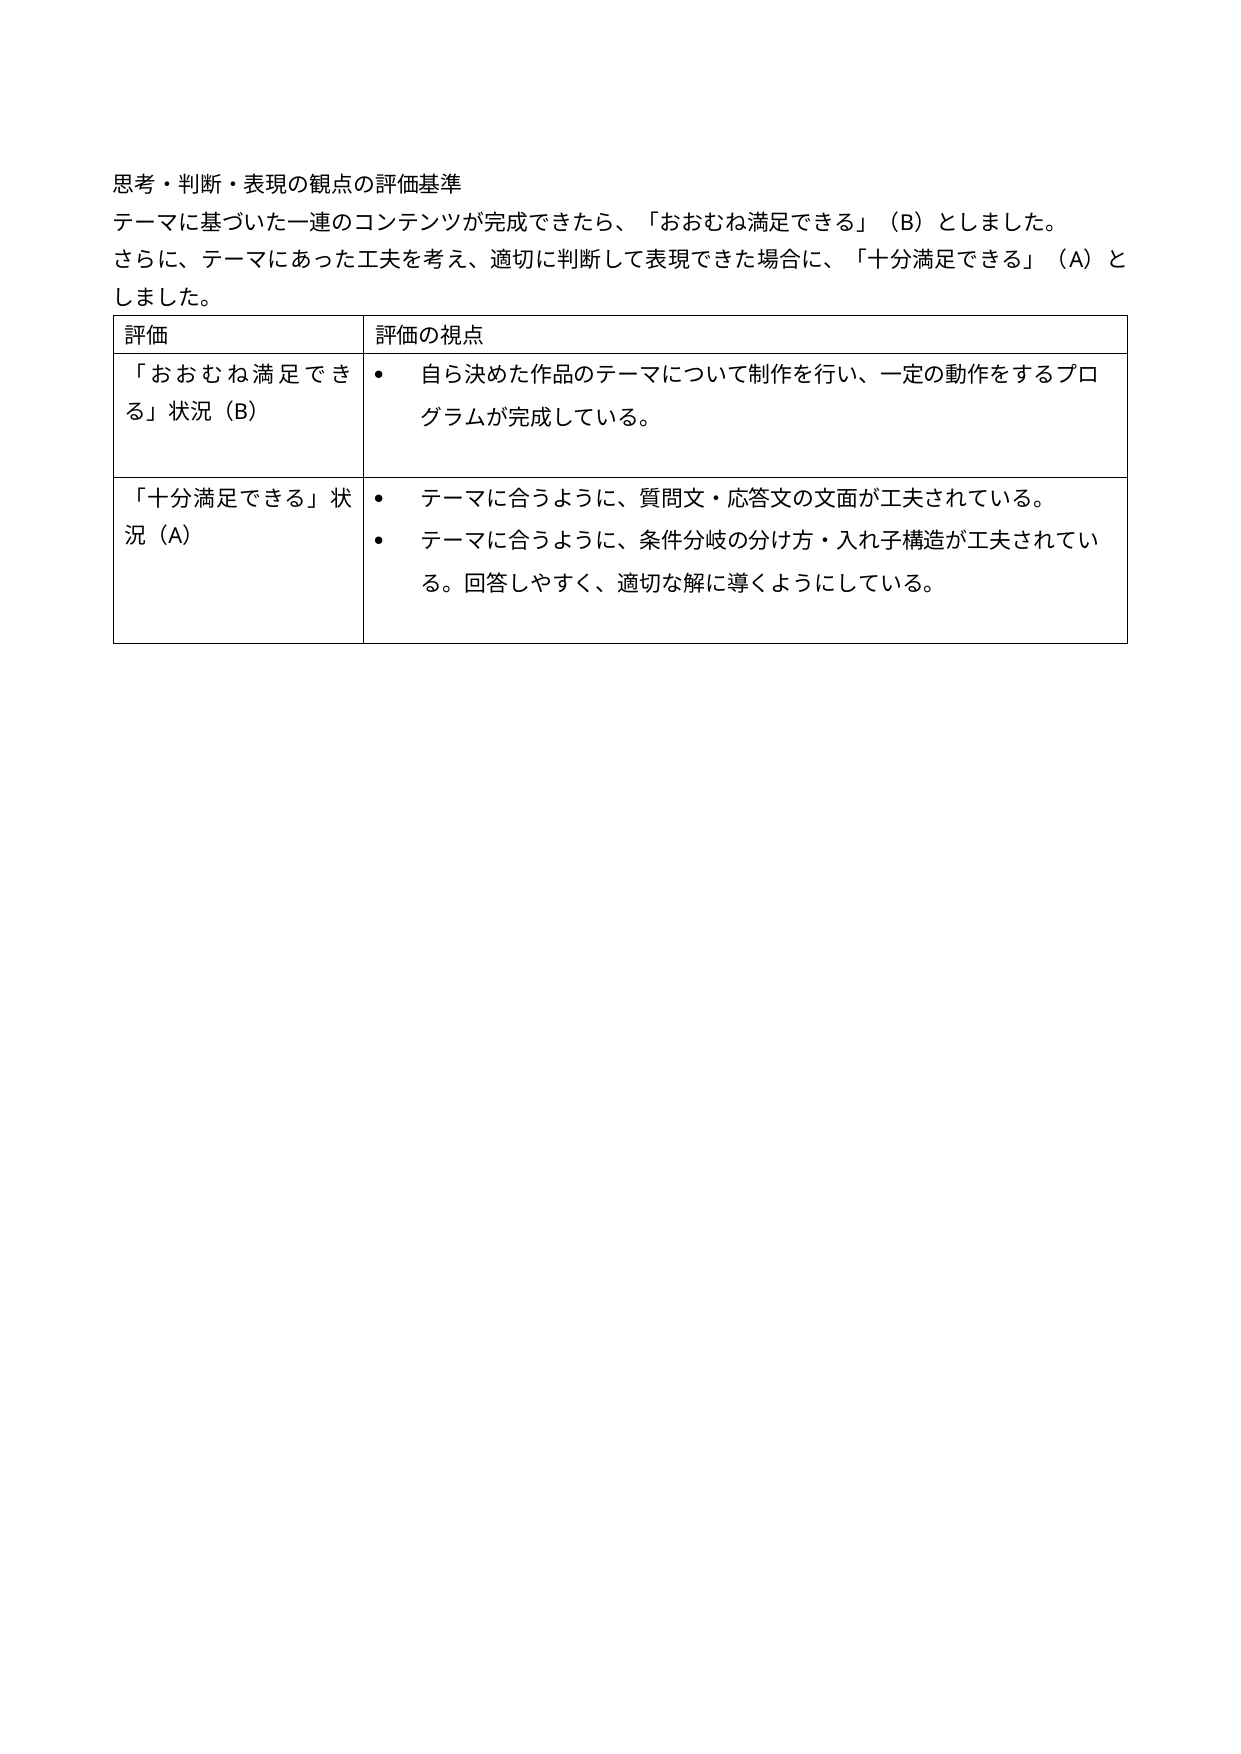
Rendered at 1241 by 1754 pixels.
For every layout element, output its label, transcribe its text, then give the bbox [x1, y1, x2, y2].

table_cell テーマに合うように、質問文・応答文の文面が工夫されている。 テーマに合うように、条件分岐の分け方・入れ子構造が工夫されている。回答しやすく、適切な解に導くようにしている。 [364, 478, 1127, 643]
table_header 評価の視点 [364, 316, 1127, 353]
text テーマに基づいた一連のコンテンツが完成できたら、「おおむね満足できる」（B）としました。 [112, 202, 1128, 239]
table_header 評価 [114, 316, 363, 353]
text さらに、テーマにあった工夫を考え、適切に判断して表現できた場合に、「十分満足できる」（A）としました。 [112, 239, 1128, 314]
table_cell 自ら決めた作品のテーマについて制作を行い、一定の動作をするプログラムが完成している。 [364, 354, 1127, 477]
subtitle 思考・判断・表現の観点の評価基準 [112, 164, 1128, 202]
table_cell 「おおむね満足できる」状況（B） [114, 354, 363, 477]
table_cell 「十分満足できる」状況（A） [114, 478, 363, 643]
